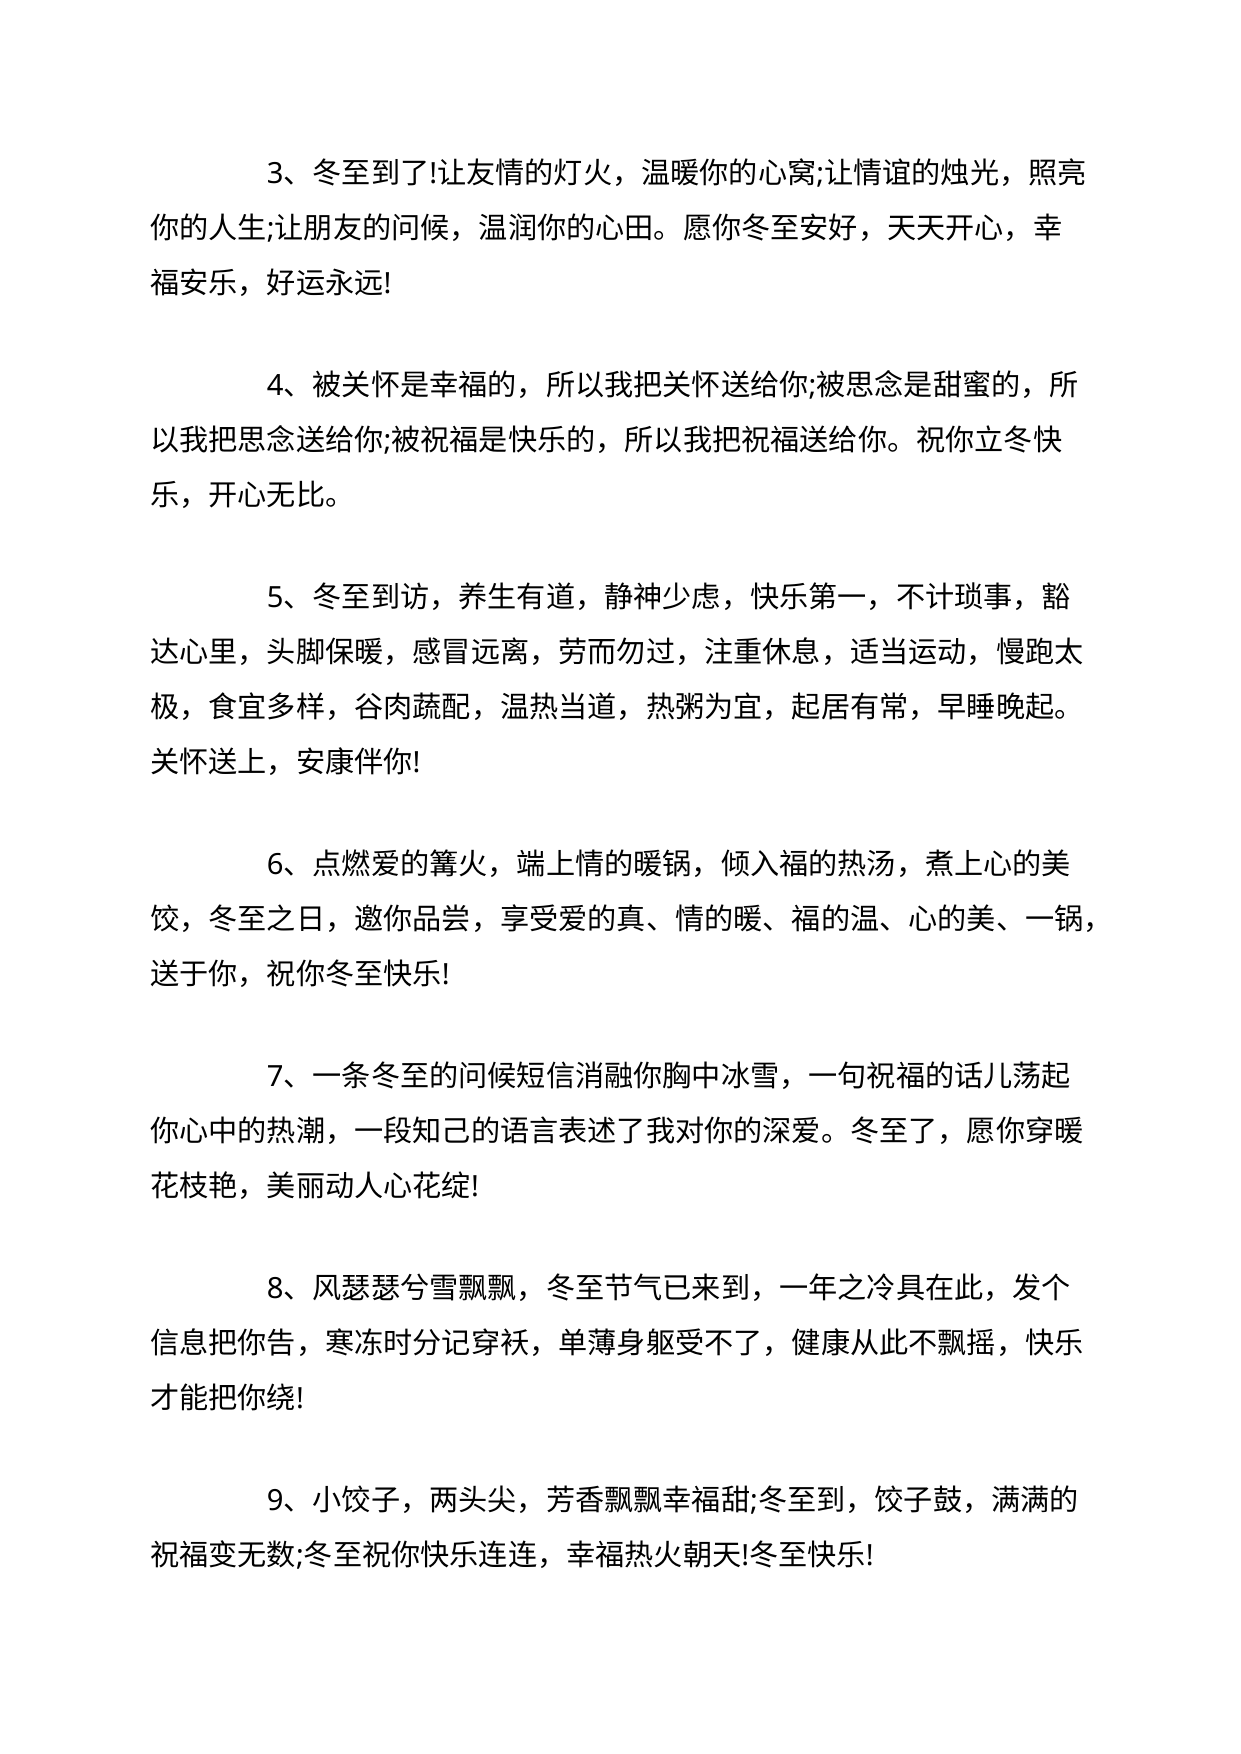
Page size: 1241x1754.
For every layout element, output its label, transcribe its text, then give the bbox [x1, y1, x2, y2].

text 5、冬至到访，养生有道，静神少虑，快乐第一，不计琐事，豁达心里，头脚保暖，感冒远离，劳而勿过，注重休息，适当运动，慢跑太极，食宜多样，谷肉蔬配，温热当道，热粥为宜，起居有常，早睡晚起。关怀送上，安康伴你! [150, 574, 1090, 781]
text 7、一条冬至的问候短信消融你胸中冰雪，一句祝福的话儿荡起你心中的热潮，一段知己的语言表述了我对你的深爱。冬至了，愿你穿暖花枝艳，美丽动人心花绽! [150, 1052, 1090, 1205]
text 6、点燃爱的篝火，端上情的暖锅，倾入福的热汤，煮上心的美饺，冬至之日，邀你品尝，享受爱的真、情的暖、福的温、心的美、一锅，送于你，祝你冬至快乐! [150, 841, 1090, 993]
text 8、风瑟瑟兮雪飘飘，冬至节气已来到，一年之冷具在此，发个信息把你告，寒冻时分记穿袄，单薄身躯受不了，健康从此不飘摇，快乐才能把你绕! [150, 1264, 1090, 1417]
text 9、小饺子，两头尖，芳香飘飘幸福甜;冬至到，饺子鼓，满满的祝福变无数;冬至祝你快乐连连，幸福热火朝天!冬至快乐! [150, 1476, 1090, 1573]
text 4、被关怀是幸福的，所以我把关怀送给你;被思念是甜蜜的，所以我把思念送给你;被祝福是快乐的，所以我把祝福送给你。祝你立冬快乐，开心无比。 [150, 362, 1090, 514]
text 3、冬至到了!让友情的灯火，温暖你的心窝;让情谊的烛光，照亮你的人生;让朋友的问候，温润你的心田。愿你冬至安好，天天开心，幸福安乐，好运永远! [150, 150, 1090, 302]
